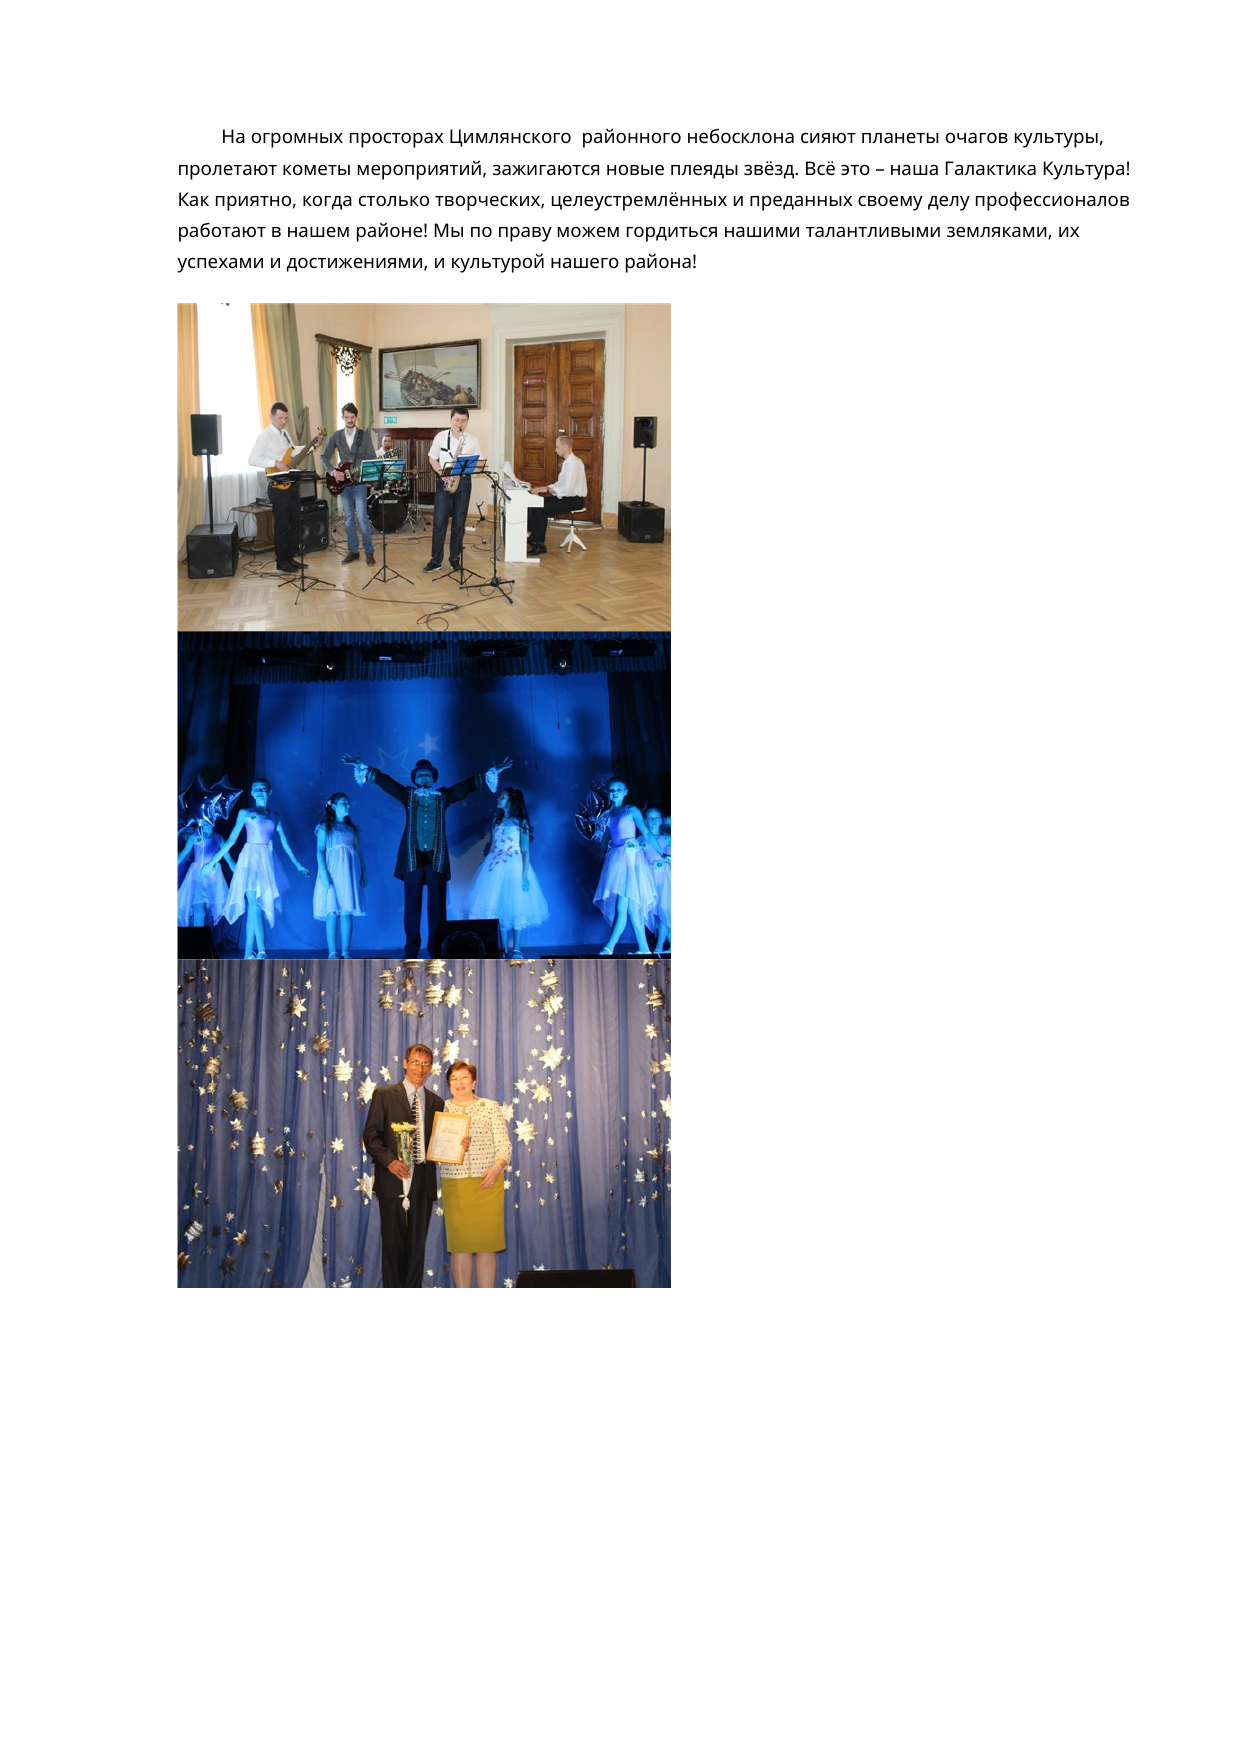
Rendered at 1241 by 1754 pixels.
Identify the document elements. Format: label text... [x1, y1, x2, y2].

picture [177, 303, 671, 1288]
text На огромных просторах Цимлянского районного небосклона сияют планеты очагов культуры, пролетают кометы мероприятий, зажигаются новые плеяды звёзд. Всё это – наша Галактика Культура! Как приятно, когда столько творческих, целеустремлённых и преданных своему делу профессионалов работают в нашем районе! Мы по праву можем гордиться нашими талантливыми земляками, их успехами и достижениями, и культурой нашего района! [177, 118, 1152, 274]
